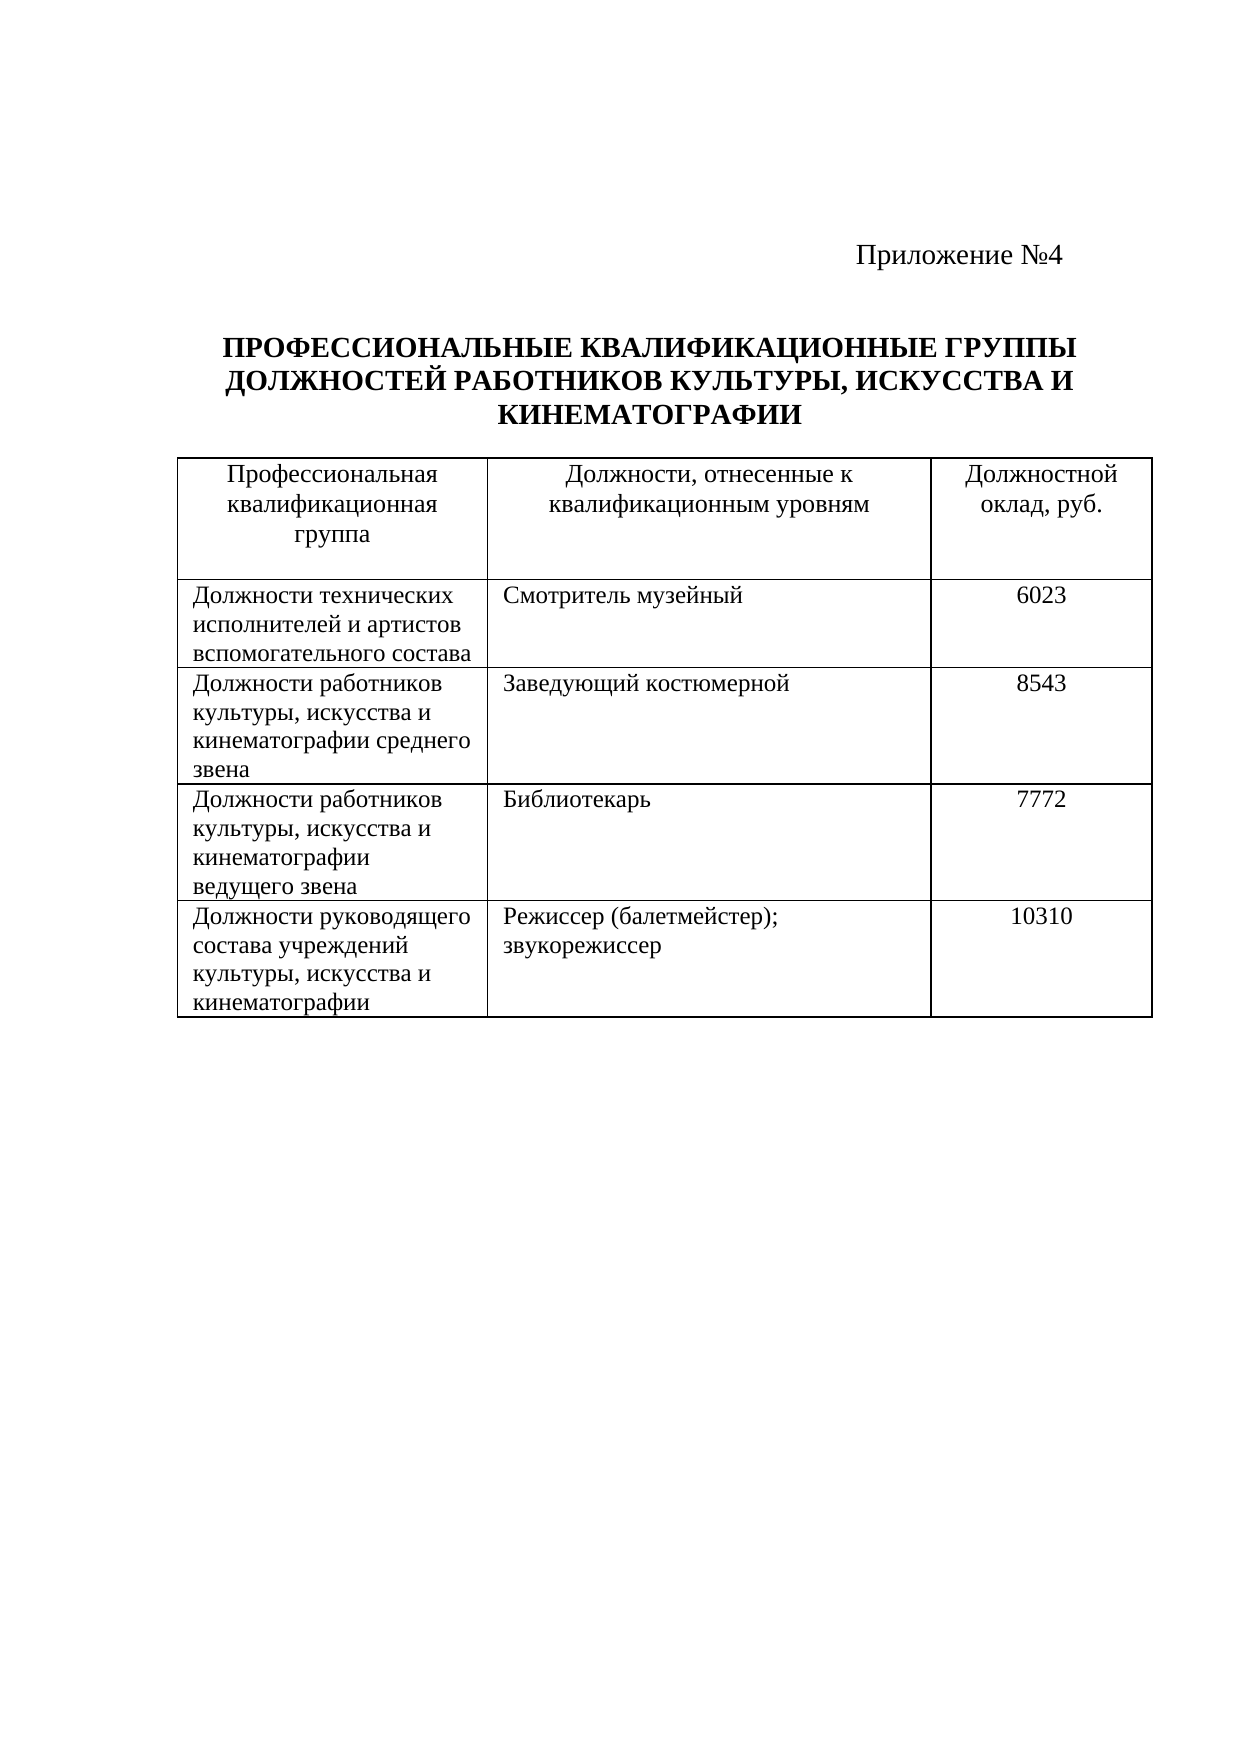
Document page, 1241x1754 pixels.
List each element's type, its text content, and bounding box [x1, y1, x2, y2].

text ПРОФЕССИОНАЛЬНЫЕ КВАЛИФИКАЦИОННЫЕ ГРУППЫ ДОЛЖНОСТЕЙ РАБОТНИКОВ КУЛЬТУРЫ, ИСКУССТВА И КИНЕМАТОГРАФИИ [177, 296, 1122, 430]
table_cell 10310 [932, 901, 1151, 1016]
table_cell Должности руководящего состава учреждений культуры, искусства и кинематографии [178, 901, 487, 1016]
table_cell 8543 [932, 668, 1151, 783]
table_cell Профессиональная квалификационная группа [178, 459, 487, 578]
table_cell Должности работников культуры, искусства и кинематографии ведущего звена [178, 785, 487, 899]
table_cell 6023 [932, 580, 1151, 666]
table_cell Смотритель музейный [488, 580, 930, 666]
table_cell 7772 [932, 785, 1151, 899]
table_cell Должностной оклад, руб. [932, 459, 1151, 578]
text Приложение №4 [767, 237, 1122, 270]
table_cell Заведующий костюмерной [488, 668, 930, 783]
table_cell Должности технических исполнителей и артистов вспомогательного состава [178, 580, 487, 666]
table_cell Должности, отнесенные к квалификационным уровням [488, 459, 930, 578]
table_cell Должности работников культуры, искусства и кинематографии среднего звена [178, 668, 487, 783]
table_cell Библиотекарь [488, 785, 930, 899]
table_cell Режиссер (балетмейстер); звукорежиссер [488, 901, 930, 1016]
